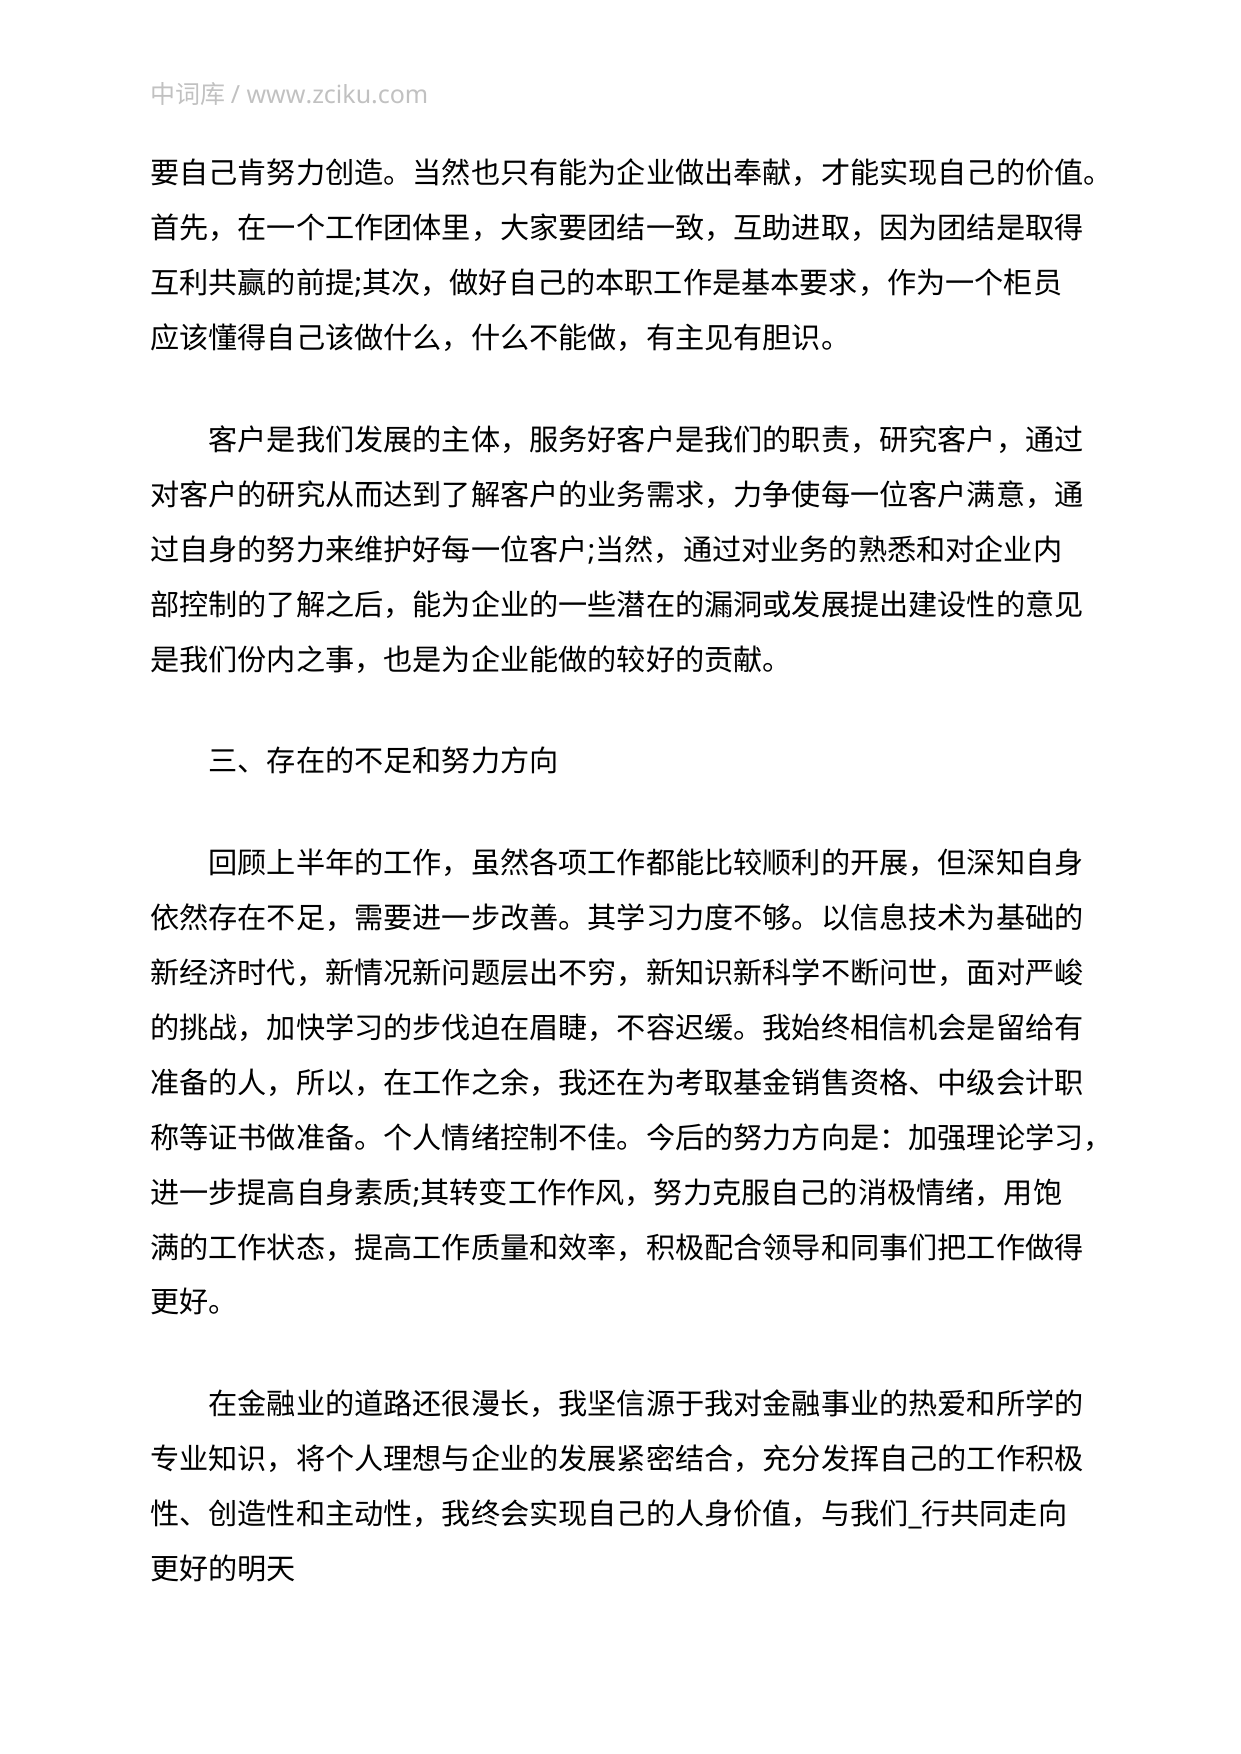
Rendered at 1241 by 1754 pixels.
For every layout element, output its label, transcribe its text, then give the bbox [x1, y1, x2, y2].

text 三、存在的不足和努力方向 [150, 738, 1090, 780]
text 回顾上半年的工作，虽然各项工作都能比较顺利的开展，但深知自身依然存在不足，需要进一步改善。其学习力度不够。以信息技术为基础的新经济时代，新情况新问题层出不穷，新知识新科学不断问世，面对严峻的挑战，加快学习的步伐迫在眉睫，不容迟缓。我始终相信机会是留给有准备的人，所以，在工作之余，我还在为考取基金销售资格、中级会计职称等证书做准备。个人情绪控制不佳。今后的努力方向是：加强理论学习，进一步提高自身素质;其转变工作作风，努力克服自己的消极情绪，用饱满的工作状态，提高工作质量和效率，积极配合领导和同事们把工作做得更好。 [150, 840, 1090, 1321]
text 在金融业的道路还很漫长，我坚信源于我对金融事业的热爱和所学的专业知识，将个人理想与企业的发展紧密结合，充分发挥自己的工作积极性、创造性和主动性，我终会实现自己的人身价值，与我们_行共同走向更好的明天 [150, 1381, 1090, 1588]
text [150, 150, 1090, 357]
text 客户是我们发展的主体，服务好客户是我们的职责，研究客户，通过对客户的研究从而达到了解客户的业务需求，力争使每一位客户满意，通过自身的努力来维护好每一位客户;当然，通过对业务的熟悉和对企业内部控制的了解之后，能为企业的一些潜在的漏洞或发展提出建设性的意见是我们份内之事，也是为企业能做的较好的贡献。 [150, 417, 1090, 678]
